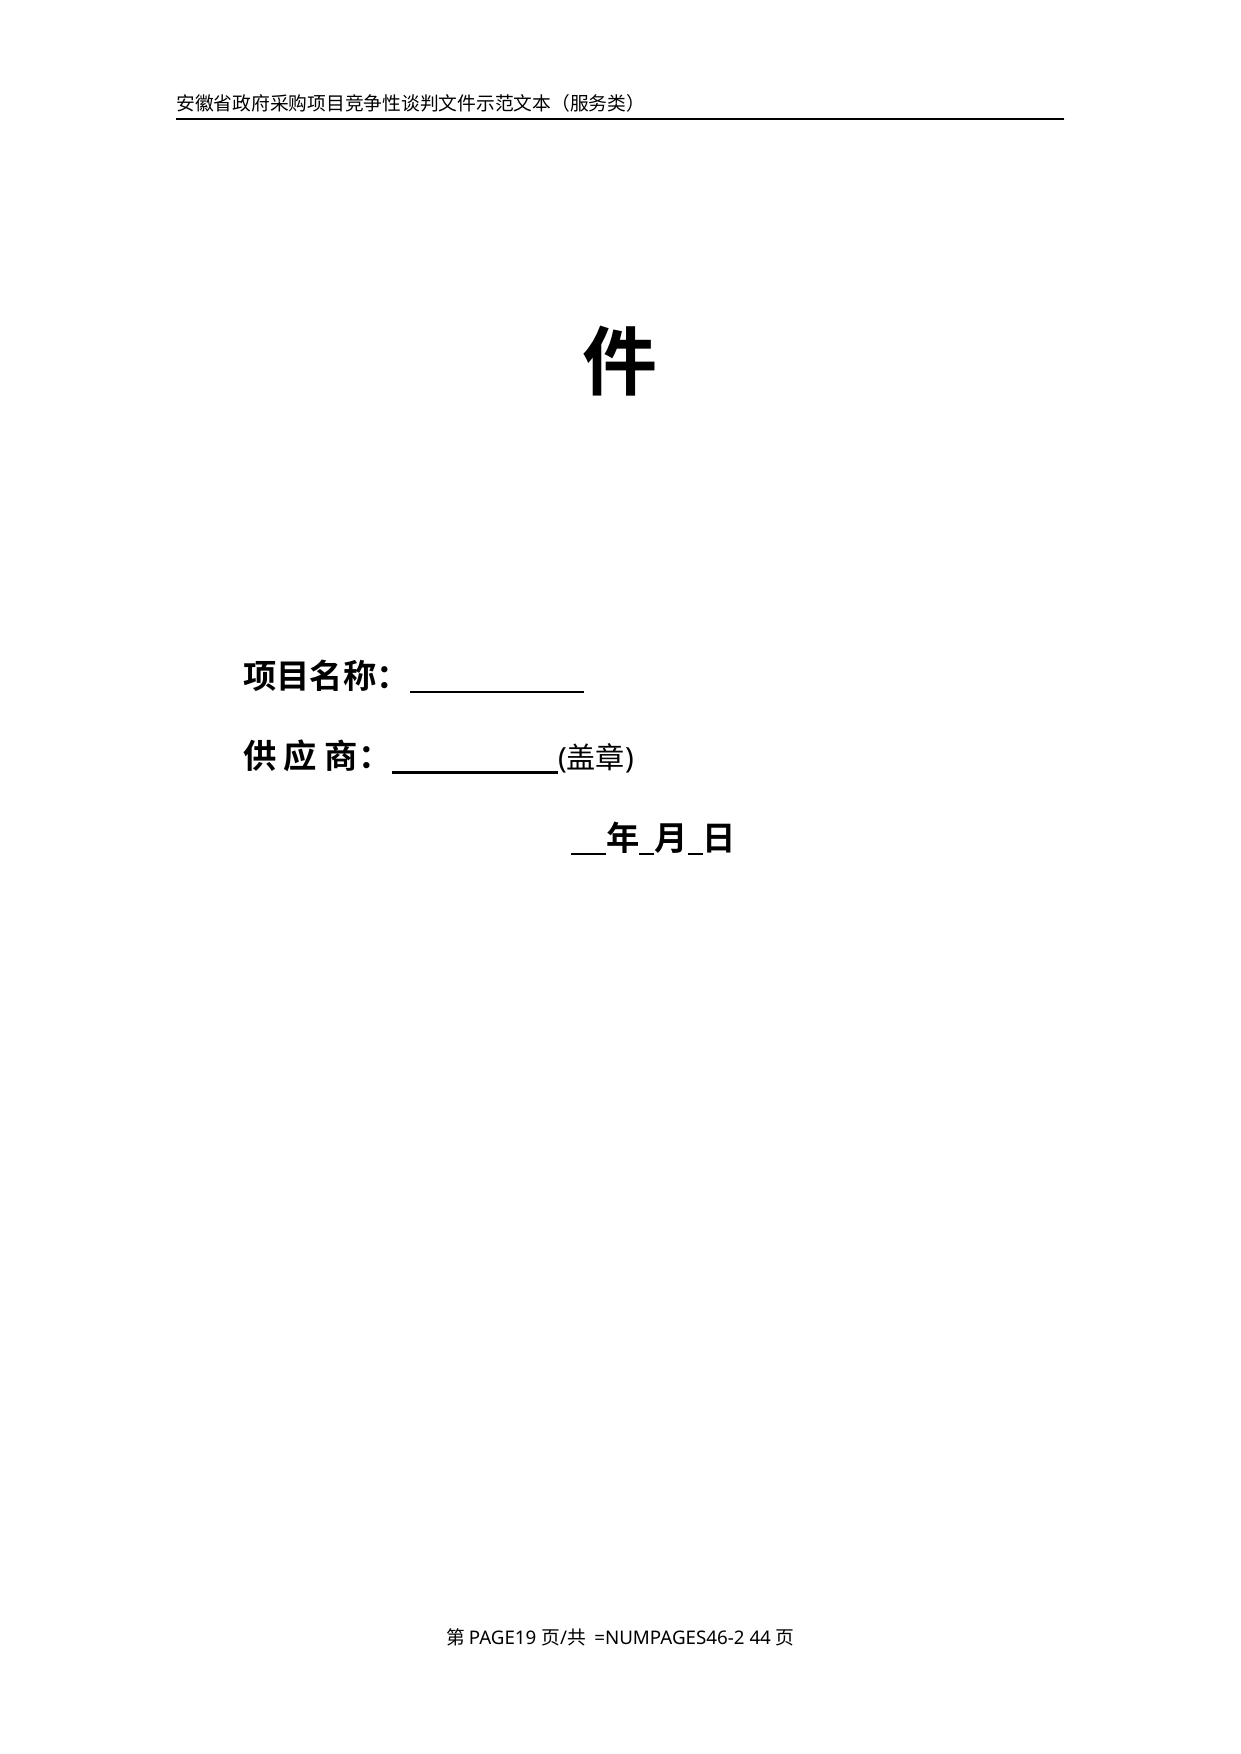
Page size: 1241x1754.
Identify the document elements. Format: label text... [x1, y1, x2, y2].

text 项目名称： [176, 649, 1064, 698]
text 件 [176, 292, 1064, 422]
text 年 月 日 [176, 803, 1064, 868]
text 供 应 商： (盖章) [176, 722, 1064, 787]
